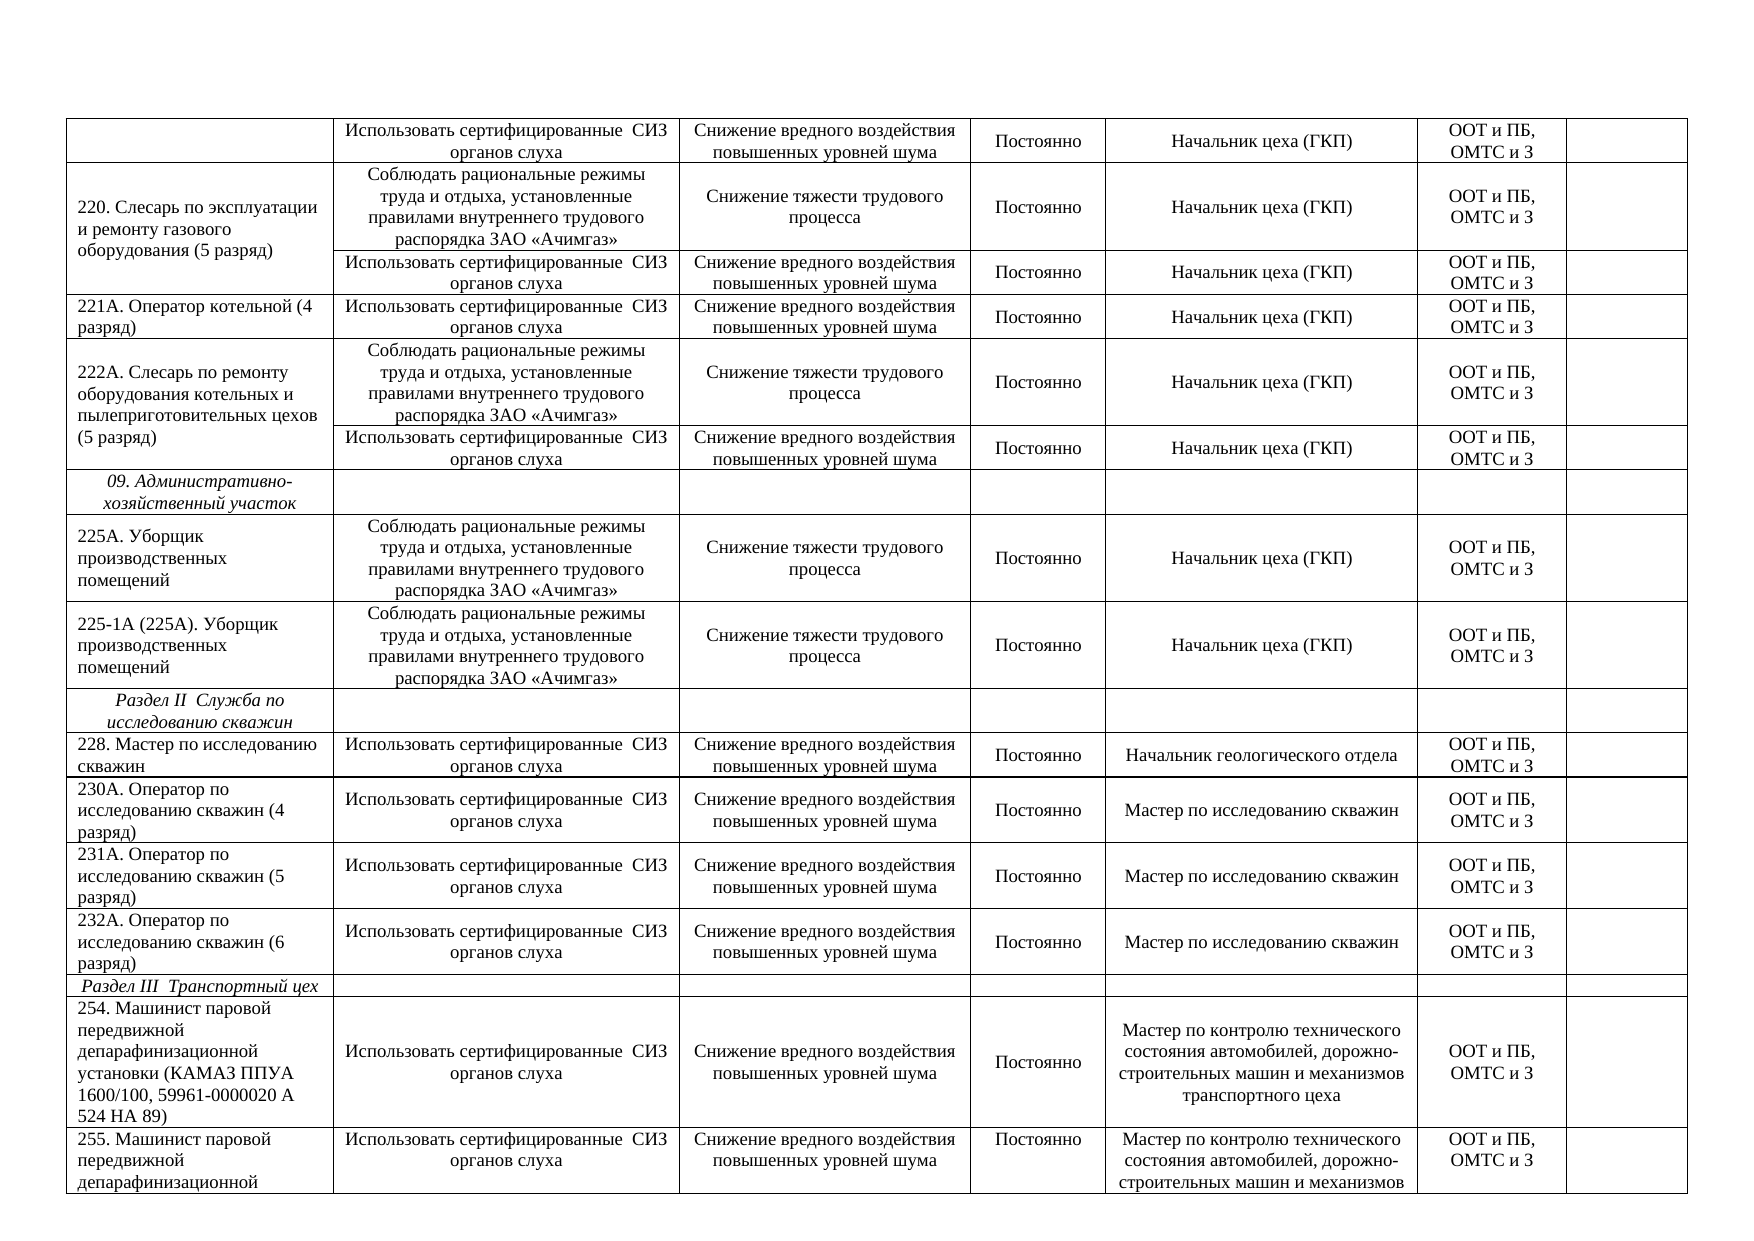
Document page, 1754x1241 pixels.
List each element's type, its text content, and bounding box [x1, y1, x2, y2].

table_cell Постоянно [971, 843, 1105, 908]
table_cell Использовать сертифицированные СИЗ органов слуха [334, 843, 679, 908]
table_cell Начальник цеха (ГКП) [1106, 426, 1417, 469]
table_cell [1106, 689, 1417, 732]
table_cell [680, 975, 970, 996]
table_cell [1418, 975, 1566, 996]
table_cell Мастер по исследованию скважин [1106, 843, 1417, 908]
table_cell ООТ и ПБ, ОМТС и З [1418, 251, 1566, 294]
table_cell [1567, 163, 1687, 249]
table_cell 225-1А (225А). Уборщик производственных помещений [67, 602, 333, 688]
table_cell Использовать сертифицированные СИЗ органов слуха [334, 778, 679, 842]
table_cell Снижение тяжести трудового процесса [680, 515, 970, 601]
table_cell Начальник цеха (ГКП) [1106, 602, 1417, 688]
table_cell 228. Мастер по исследованию скважин [67, 733, 333, 776]
table_cell Снижение вредного воздействия повышенных уровней шума [680, 843, 970, 908]
table_cell Соблюдать рациональные режимы труда и отдыха, установленные правилами внутреннего трудового распорядка ЗАО «Ачимгаз» [334, 163, 679, 249]
table_cell [971, 470, 1105, 513]
table_cell Постоянно [971, 602, 1105, 688]
table_cell Снижение вредного воздействия повышенных уровней шума [680, 733, 970, 776]
table_cell 254. Машинист паровой передвижной депарафинизационной установки (КАМАЗ ППУА 1600/100, 59961-0000020 А 524 НА 89) [67, 997, 333, 1127]
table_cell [1106, 119, 1417, 162]
table_cell ООТ и ПБ, ОМТС и З [1418, 119, 1566, 162]
table_cell [1567, 295, 1687, 338]
table_cell [1567, 778, 1687, 842]
table_cell Снижение тяжести трудового процесса [680, 339, 970, 425]
table_cell ООТ и ПБ, ОМТС и З [1418, 426, 1566, 469]
table_cell Постоянно [971, 163, 1105, 249]
table_cell Снижение вредного воздействия повышенных уровней шума [680, 426, 970, 469]
table_cell [1567, 997, 1687, 1127]
table_cell ООТ и ПБ, ОМТС и З [1418, 339, 1566, 425]
table_cell 222А. Слесарь по ремонту оборудования котельных и пылеприготовительных цехов (5 разряд) [67, 339, 333, 469]
table_cell Мастер по контролю технического состояния автомобилей, дорожно-строительных машин и механизмов транспортного цеха [1106, 997, 1417, 1127]
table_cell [334, 1128, 679, 1192]
table_cell 09. Административно-хозяйственный участок [67, 470, 333, 513]
table_cell [1106, 470, 1417, 513]
table_cell [1567, 733, 1687, 776]
table_cell 225А. Уборщик производственных помещений [67, 515, 333, 601]
table_cell Постоянно [971, 119, 1105, 162]
table_cell [1567, 515, 1687, 601]
table_cell [334, 689, 679, 732]
table_cell [1567, 119, 1687, 162]
table_cell [334, 975, 679, 996]
table_cell [1567, 689, 1687, 732]
table_cell 220. Слесарь по эксплуатации и ремонту газового оборудования (5 разряд) [67, 163, 333, 294]
table_cell [334, 470, 679, 513]
table_cell [971, 975, 1105, 996]
table_cell Использовать сертифицированные СИЗ органов слуха [334, 997, 679, 1127]
table_cell ООТ и ПБ, ОМТС и З [1418, 163, 1566, 249]
table_cell Использовать сертифицированные СИЗ органов слуха [334, 119, 679, 162]
table_cell [680, 689, 970, 732]
table_cell Постоянно [971, 778, 1105, 842]
table_cell [1567, 602, 1687, 688]
table_cell Снижение тяжести трудового процесса [680, 602, 970, 688]
table_cell [1567, 843, 1687, 908]
table_cell Снижение тяжести трудового процесса [680, 163, 970, 249]
table_cell [971, 689, 1105, 732]
table_cell 230А. Оператор по исследованию скважин (4 разряд) [67, 778, 333, 842]
table_cell [1418, 689, 1566, 732]
table_cell Постоянно [971, 339, 1105, 425]
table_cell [1106, 1128, 1417, 1192]
table_cell [1567, 975, 1687, 996]
table_cell Начальник цеха (ГКП) [1106, 251, 1417, 294]
table_cell Соблюдать рациональные режимы труда и отдыха, установленные правилами внутреннего трудового распорядка ЗАО «Ачимгаз» [334, 339, 679, 425]
table_cell Раздел II Служба по исследованию скважин [67, 689, 333, 732]
table_cell [1418, 470, 1566, 513]
table_cell [1106, 975, 1417, 996]
table_cell ООТ и ПБ, ОМТС и З [1418, 1128, 1566, 1192]
table_cell Начальник цеха (ГКП) [1106, 515, 1417, 601]
table_cell Постоянно [971, 251, 1105, 294]
table_cell Соблюдать рациональные режимы труда и отдыха, установленные правилами внутреннего трудового распорядка ЗАО «Ачимгаз» [334, 515, 679, 601]
table_cell 221А. Оператор котельной (4 разряд) [67, 295, 333, 338]
table_cell Постоянно [971, 1128, 1105, 1192]
table_cell ООТ и ПБ, ОМТС и З [1418, 515, 1566, 601]
table_cell [1567, 339, 1687, 425]
table_cell Мастер по исследованию скважин [1106, 778, 1417, 842]
table_cell Соблюдать рациональные режимы труда и отдыха, установленные правилами внутреннего трудового распорядка ЗАО «Ачимгаз» [334, 602, 679, 688]
table_cell Использовать сертифицированные СИЗ органов слуха [334, 251, 679, 294]
table_cell [1567, 251, 1687, 294]
table_cell Использовать сертифицированные СИЗ органов слуха [334, 733, 679, 776]
table_cell Постоянно [971, 909, 1105, 974]
table_cell Снижение вредного воздействия повышенных уровней шума [680, 997, 970, 1127]
table_cell Постоянно [971, 733, 1105, 776]
table_cell Постоянно [971, 426, 1105, 469]
table_cell [1567, 909, 1687, 974]
table_cell Раздел III Транспортный цех [67, 975, 333, 996]
table_cell [1567, 1128, 1687, 1192]
table_cell Постоянно [971, 997, 1105, 1127]
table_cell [680, 1128, 970, 1192]
table_cell ООТ и ПБ, ОМТС и З [1418, 997, 1566, 1127]
table_cell Использовать сертифицированные СИЗ органов слуха [334, 909, 679, 974]
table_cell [67, 119, 333, 162]
table_cell Начальник цеха (ГКП) [1106, 163, 1417, 249]
table_cell ООТ и ПБ, ОМТС и З [1418, 843, 1566, 908]
table_cell Начальник цеха (ГКП) [1106, 295, 1417, 338]
table_cell Мастер по исследованию скважин [1106, 909, 1417, 974]
table_cell Снижение вредного воздействия повышенных уровней шума [680, 778, 970, 842]
table_cell Снижение вредного воздействия повышенных уровней шума [680, 295, 970, 338]
table_cell ООТ и ПБ, ОМТС и З [1418, 778, 1566, 842]
table_cell [1567, 470, 1687, 513]
table_cell [680, 470, 970, 513]
table_cell Использовать сертифицированные СИЗ органов слуха [334, 295, 679, 338]
table_cell ООТ и ПБ, ОМТС и З [1418, 909, 1566, 974]
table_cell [67, 1128, 333, 1192]
table_cell Снижение вредного воздействия повышенных уровней шума [680, 909, 970, 974]
table_cell ООТ и ПБ, ОМТС и З [1418, 602, 1566, 688]
table_cell Постоянно [971, 295, 1105, 338]
table_cell ООТ и ПБ, ОМТС и З [1418, 295, 1566, 338]
table_cell 232А. Оператор по исследованию скважин (6 разряд) [67, 909, 333, 974]
table_cell Использовать сертифицированные СИЗ органов слуха [334, 426, 679, 469]
table_cell 231А. Оператор по исследованию скважин (5 разряд) [67, 843, 333, 908]
table_cell [1567, 426, 1687, 469]
table_cell ООТ и ПБ, ОМТС и З [1418, 733, 1566, 776]
table_cell Снижение вредного воздействия повышенных уровней шума [680, 119, 970, 162]
table_cell Начальник цеха (ГКП) [1106, 339, 1417, 425]
table_cell Начальник геологического отдела [1106, 733, 1417, 776]
table_cell Снижение вредного воздействия повышенных уровней шума [680, 251, 970, 294]
table_cell Постоянно [971, 515, 1105, 601]
